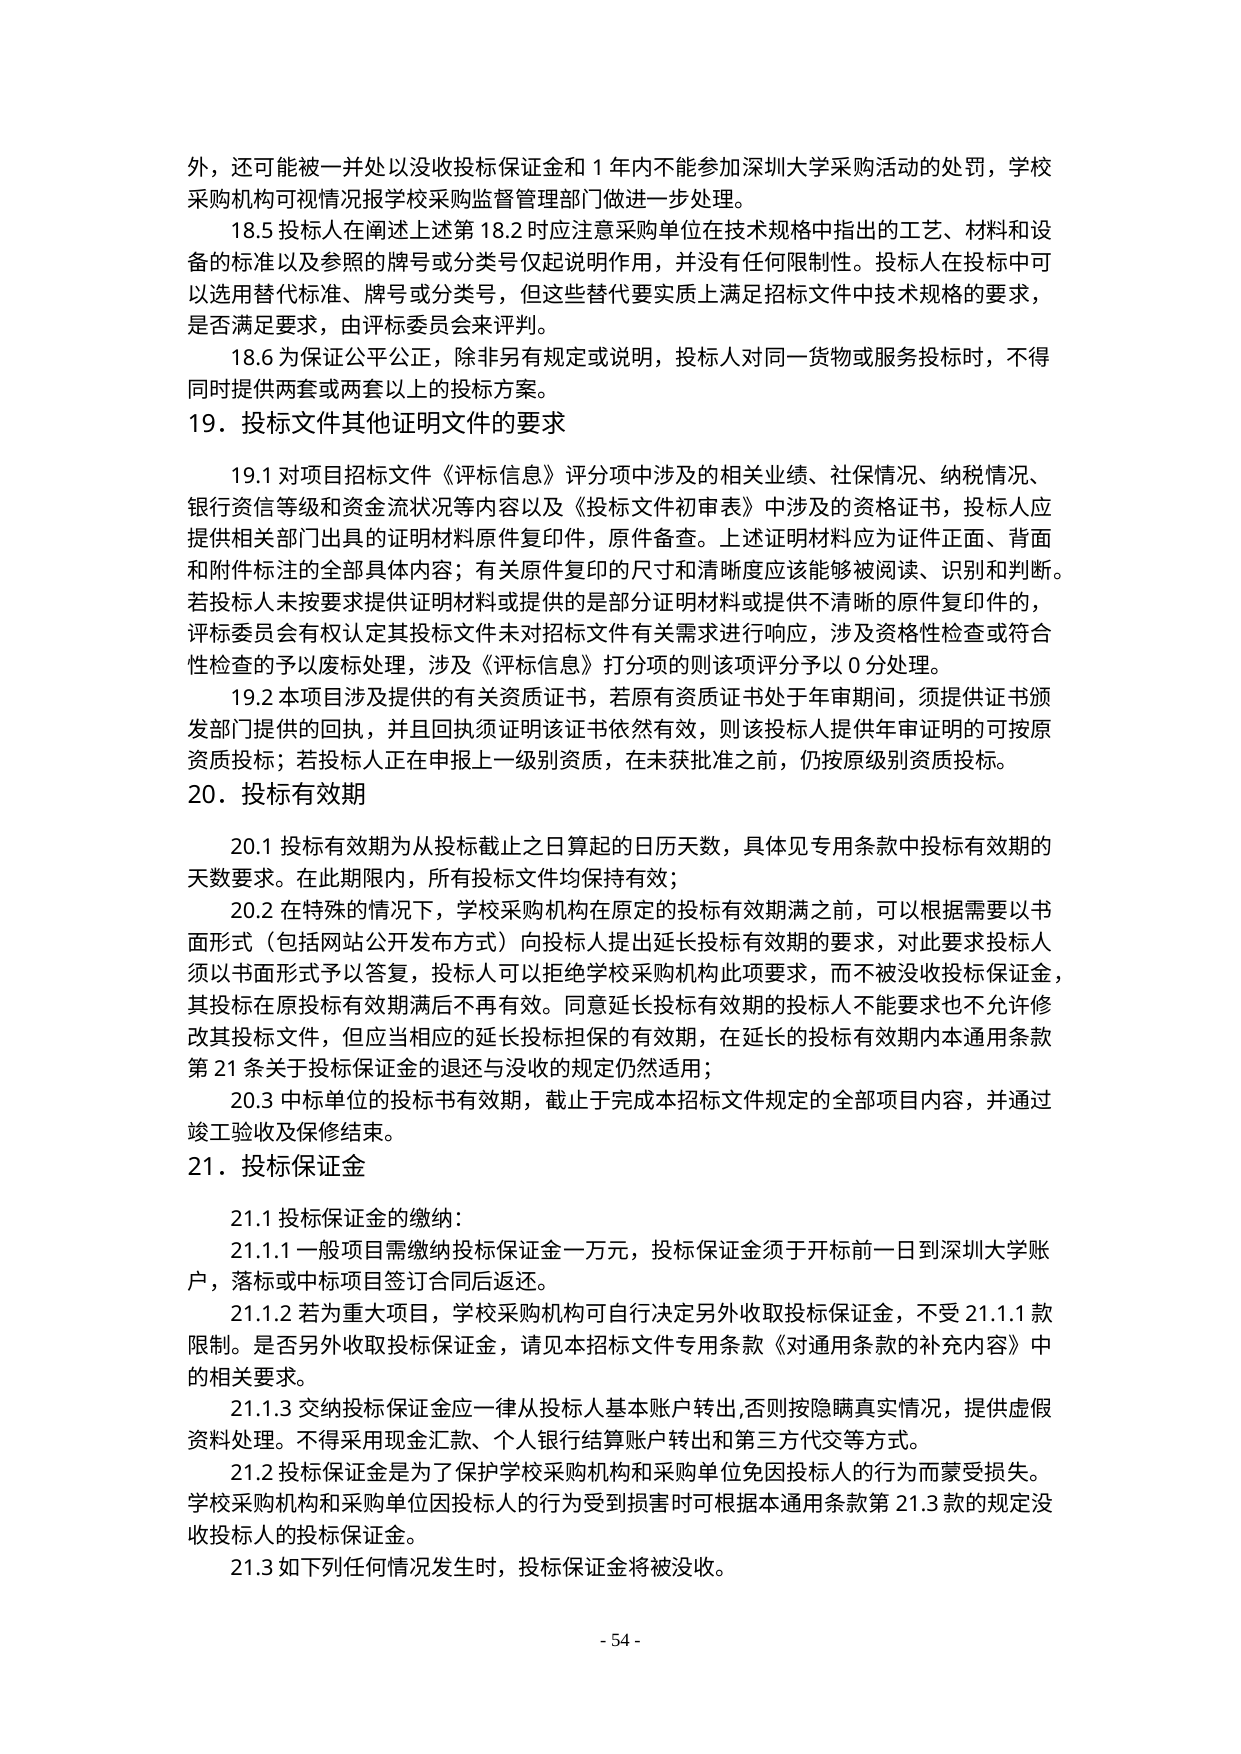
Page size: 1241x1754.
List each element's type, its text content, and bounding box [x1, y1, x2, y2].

text 21．投标保证金 [187, 1146, 1053, 1183]
text 19.1对项目招标文件《评标信息》评分项中涉及的相关业绩、社保情况、纳税情况、银行资信等级和资金流状况等内容以及《投标文件初审表》中涉及的资格证书，投标人应提供相关部门出具的证明材料原件复印件，原件备查。上述证明材料应为证件正面、背面和附件标注的全部具体内容；有关原件复印的尺寸和清晰度应该能够被阅读、识别和判断。若投标人未按要求提供证明材料或提供的是部分证明材料或提供不清晰的原件复印件的，评标委员会有权认定其投标文件未对招标文件有关需求进行响应，涉及资格性检查或符合性检查的予以废标处理，涉及《评标信息》打分项的则该项评分予以0分处理。 [187, 458, 1053, 680]
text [187, 150, 1053, 213]
text 19．投标文件其他证明文件的要求 [187, 404, 1053, 440]
text 18.6为保证公平公正，除非另有规定或说明，投标人对同一货物或服务投标时，不得同时提供两套或两套以上的投标方案。 [187, 340, 1053, 404]
text 21.2投标保证金是为了保护学校采购机构和采购单位免因投标人的行为而蒙受损失。学校采购机构和采购单位因投标人的行为受到损害时可根据本通用条款第21.3款的规定没收投标人的投标保证金。 [187, 1454, 1053, 1550]
text 20．投标有效期 [187, 775, 1053, 811]
text 21.1.1一般项目需缴纳投标保证金一万元，投标保证金须于开标前一日到深圳大学账户，落标或中标项目签订合同后返还。 [187, 1233, 1053, 1296]
text 20.2 在特殊的情况下，学校采购机构在原定的投标有效期满之前，可以根据需要以书面形式（包括网站公开发布方式）向投标人提出延长投标有效期的要求，对此要求投标人须以书面形式予以答复，投标人可以拒绝学校采购机构此项要求，而不被没收投标保证金，其投标在原投标有效期满后不再有效。同意延长投标有效期的投标人不能要求也不允许修改其投标文件，但应当相应的延长投标担保的有效期，在延长的投标有效期内本通用条款第21条关于投标保证金的退还与没收的规定仍然适用； [187, 893, 1053, 1083]
text 19.2本项目涉及提供的有关资质证书，若原有资质证书处于年审期间，须提供证书颁发部门提供的回执，并且回执须证明该证书依然有效，则该投标人提供年审证明的可按原资质投标；若投标人正在申报上一级别资质，在未获批准之前，仍按原级别资质投标。 [187, 680, 1053, 775]
text 18.5投标人在阐述上述第18.2时应注意采购单位在技术规格中指出的工艺、材料和设备的标准以及参照的牌号或分类号仅起说明作用，并没有任何限制性。投标人在投标中可以选用替代标准、牌号或分类号，但这些替代要实质上满足招标文件中技术规格的要求，是否满足要求，由评标委员会来评判。 [187, 213, 1053, 340]
text 21.1.2 若为重大项目，学校采购机构可自行决定另外收取投标保证金，不受21.1.1款限制。是否另外收取投标保证金，请见本招标文件专用条款《对通用条款的补充内容》中的相关要求。 [187, 1296, 1053, 1391]
text 20.3 中标单位的投标书有效期，截止于完成本招标文件规定的全部项目内容，并通过竣工验收及保修结束。 [187, 1083, 1053, 1146]
text 21.1.3 交纳投标保证金应一律从投标人基本账户转出,否则按隐瞒真实情况，提供虚假资料处理。不得采用现金汇款、个人银行结算账户转出和第三方代交等方式。 [187, 1391, 1053, 1454]
text 21.3如下列任何情况发生时，投标保证金将被没收。 [187, 1550, 1053, 1582]
text 21.1投标保证金的缴纳： [187, 1201, 1053, 1233]
text 20.1 投标有效期为从投标截止之日算起的日历天数，具体见专用条款中投标有效期的天数要求。在此期限内，所有投标文件均保持有效； [187, 829, 1053, 893]
